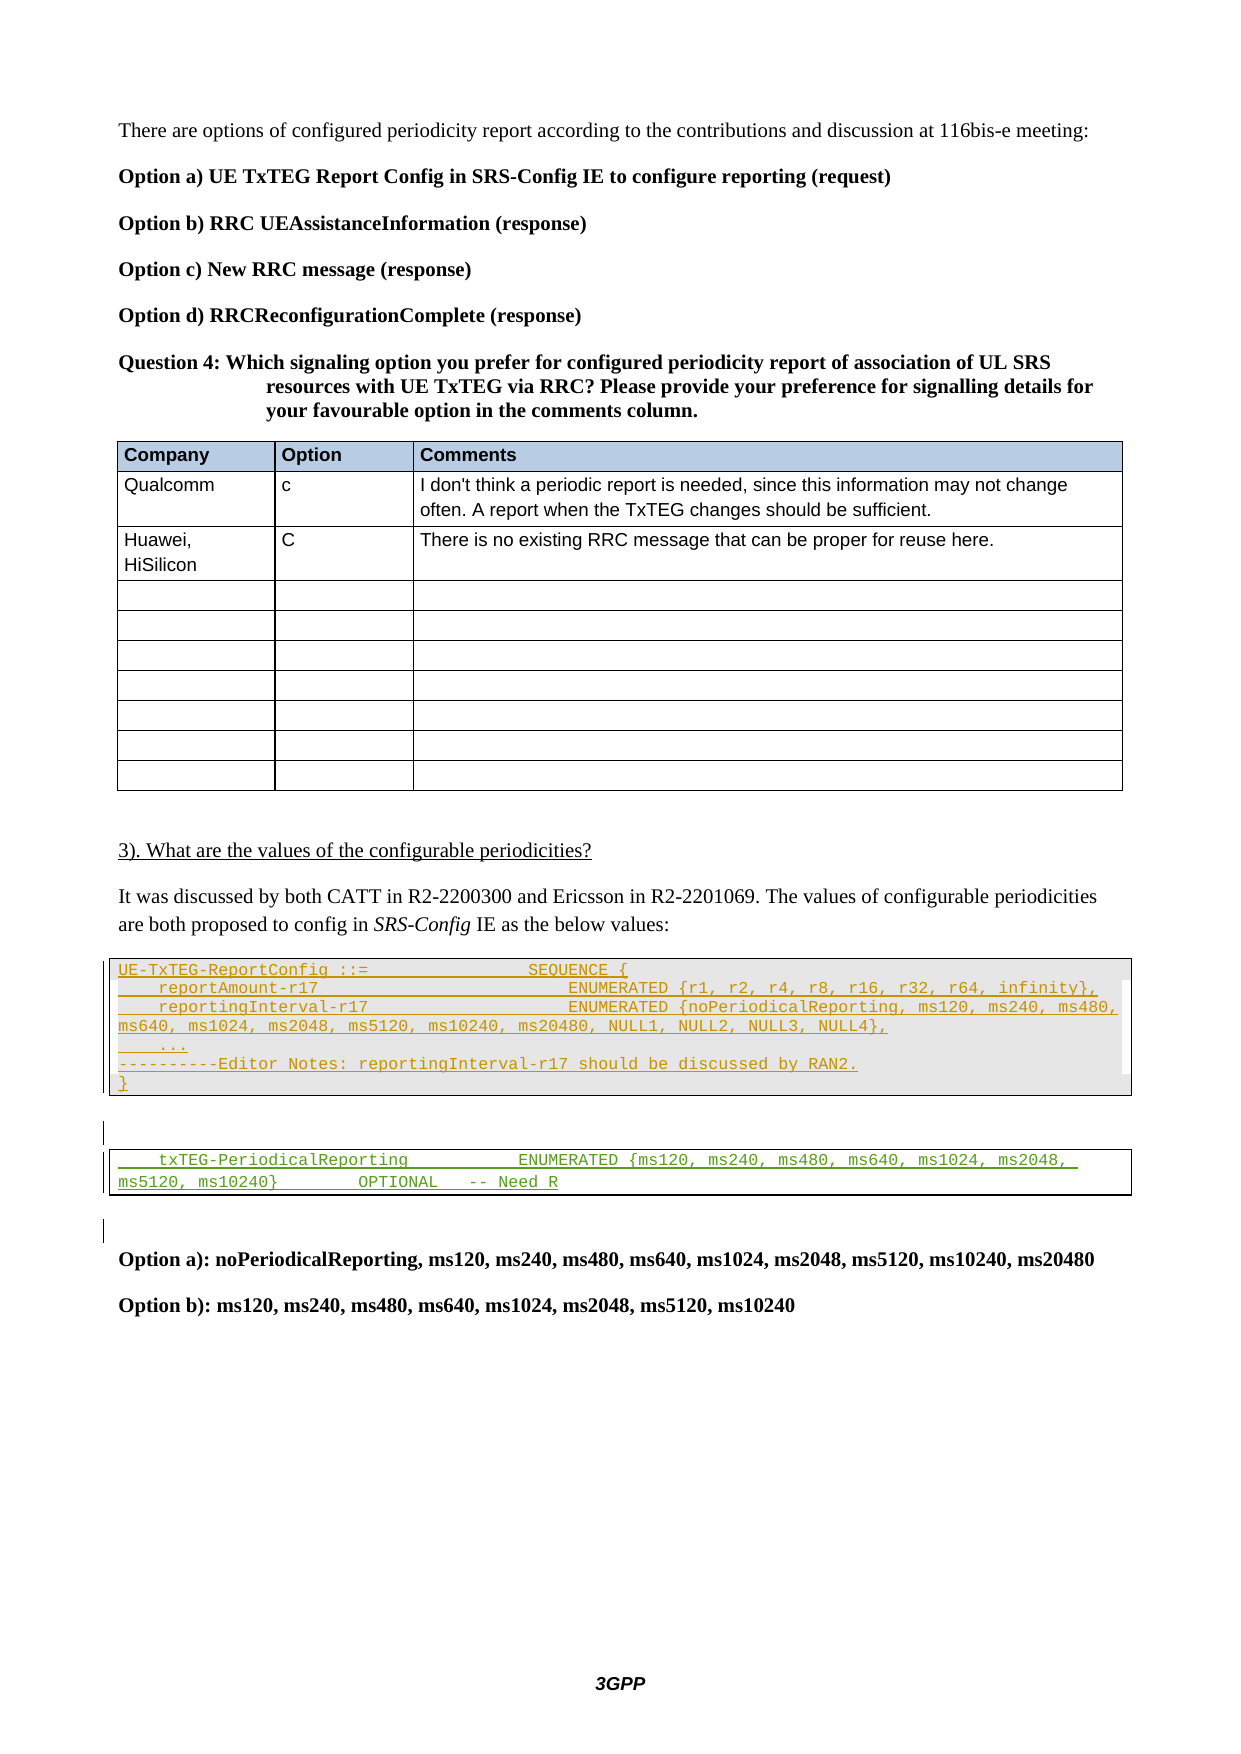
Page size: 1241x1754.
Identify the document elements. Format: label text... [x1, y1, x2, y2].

text Option b) RRC UEAssistanceInformation (response) [118, 211, 1122, 235]
table_cell [276, 581, 413, 610]
table_cell [414, 761, 1122, 790]
table_cell [414, 731, 1122, 760]
text Option a): noPeriodicalReporting, ms120, ms240, ms480, ms640, ms1024, ms2048, ms5120, ms10240, ms20480 [118, 1247, 1122, 1271]
table_cell [414, 641, 1122, 670]
text It was discussed by both CATT in R2-2200300 and Ericsson in R2-2201069. The values of configurable periodicities are both proposed to config in SRS-Config IE as the below values: [118, 884, 1122, 936]
table_cell [118, 701, 274, 730]
table_cell [118, 731, 274, 760]
table_cell [276, 671, 413, 700]
text Option d) RRCReconfigurationComplete (response) [118, 303, 1122, 327]
text 3). What are the values of the configurable periodicities? [118, 838, 1122, 862]
table_cell [414, 671, 1122, 700]
text There are options of configured periodicity report according to the contributions and discussion at 116bis-e meeting: [118, 118, 1122, 142]
table_cell [118, 611, 274, 640]
table_cell C [276, 527, 413, 580]
text Question 4: Which signaling option you prefer for configured periodicity report of association of UL SRS resources with UE TxTEG via RRC? Please provide your preference for signalling details for your favourable option in the comments column. [118, 350, 1122, 422]
text Option a) UE TxTEG Report Config in SRS-Config IE to configure reporting (request) [118, 164, 1122, 188]
table_header Comments [414, 442, 1122, 471]
table_cell There is no existing RRC message that can be proper for reuse here. [414, 527, 1122, 580]
table_cell Huawei, HiSilicon [118, 527, 274, 580]
table_cell [118, 641, 274, 670]
table_cell [414, 611, 1122, 640]
table_cell I don't think a periodic report is needed, since this information may not change often. A report when the TxTEG changes should be sufficient. [414, 472, 1122, 526]
table_cell [118, 581, 274, 610]
text Option c) New RRC message (response) [118, 257, 1122, 281]
table_cell [276, 761, 413, 790]
text Option b): ms120, ms240, ms480, ms640, ms1024, ms2048, ms5120, ms10240 [118, 1293, 1122, 1317]
table_cell [414, 581, 1122, 610]
table_header Company [118, 442, 274, 471]
table_cell [276, 611, 413, 640]
table_cell [276, 701, 413, 730]
table_cell [118, 671, 274, 700]
table_cell Qualcomm [118, 472, 274, 526]
table_cell [118, 761, 274, 790]
table_cell [276, 641, 413, 670]
table_header Option [276, 442, 413, 471]
table_cell [276, 731, 413, 760]
table_cell [414, 701, 1122, 730]
table_cell c [276, 472, 413, 526]
